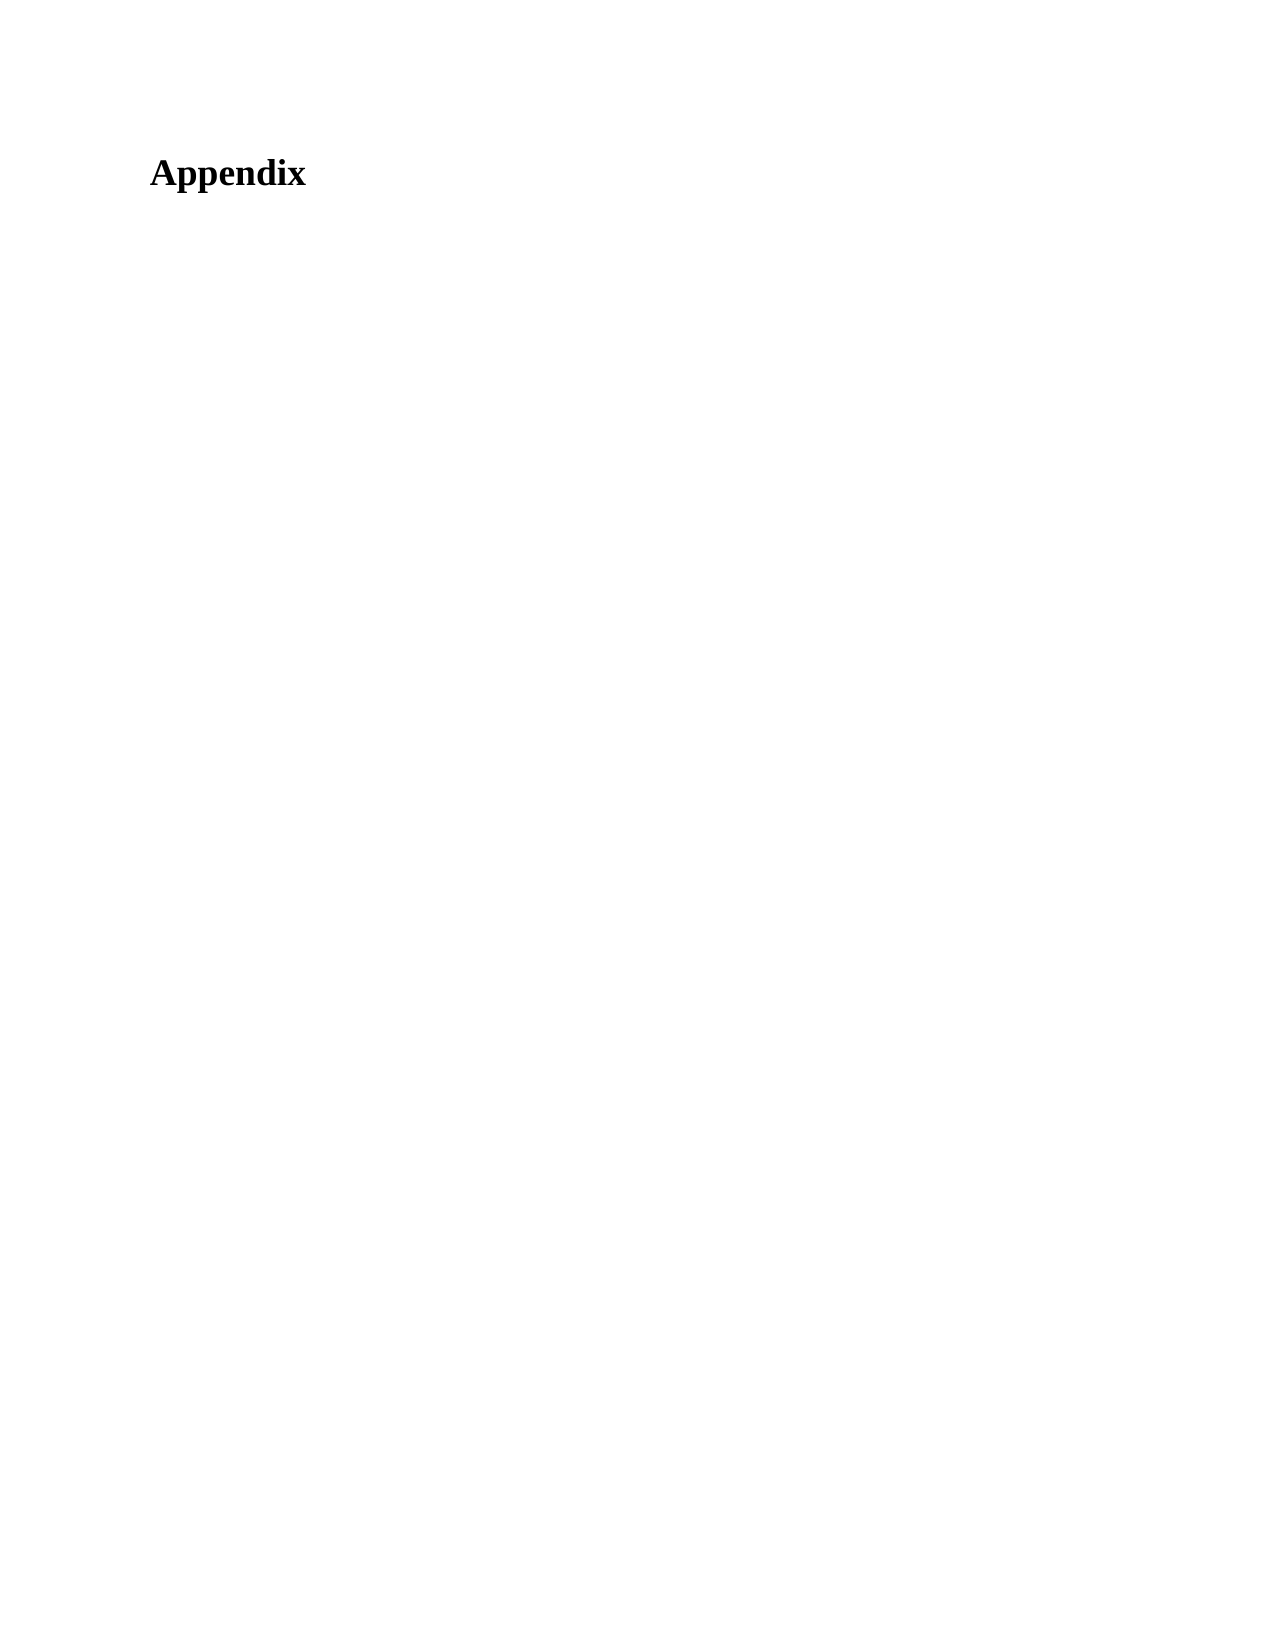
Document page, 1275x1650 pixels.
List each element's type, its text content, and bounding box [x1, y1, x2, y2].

text AppendixGlossaryReferences [150, 150, 1125, 193]
